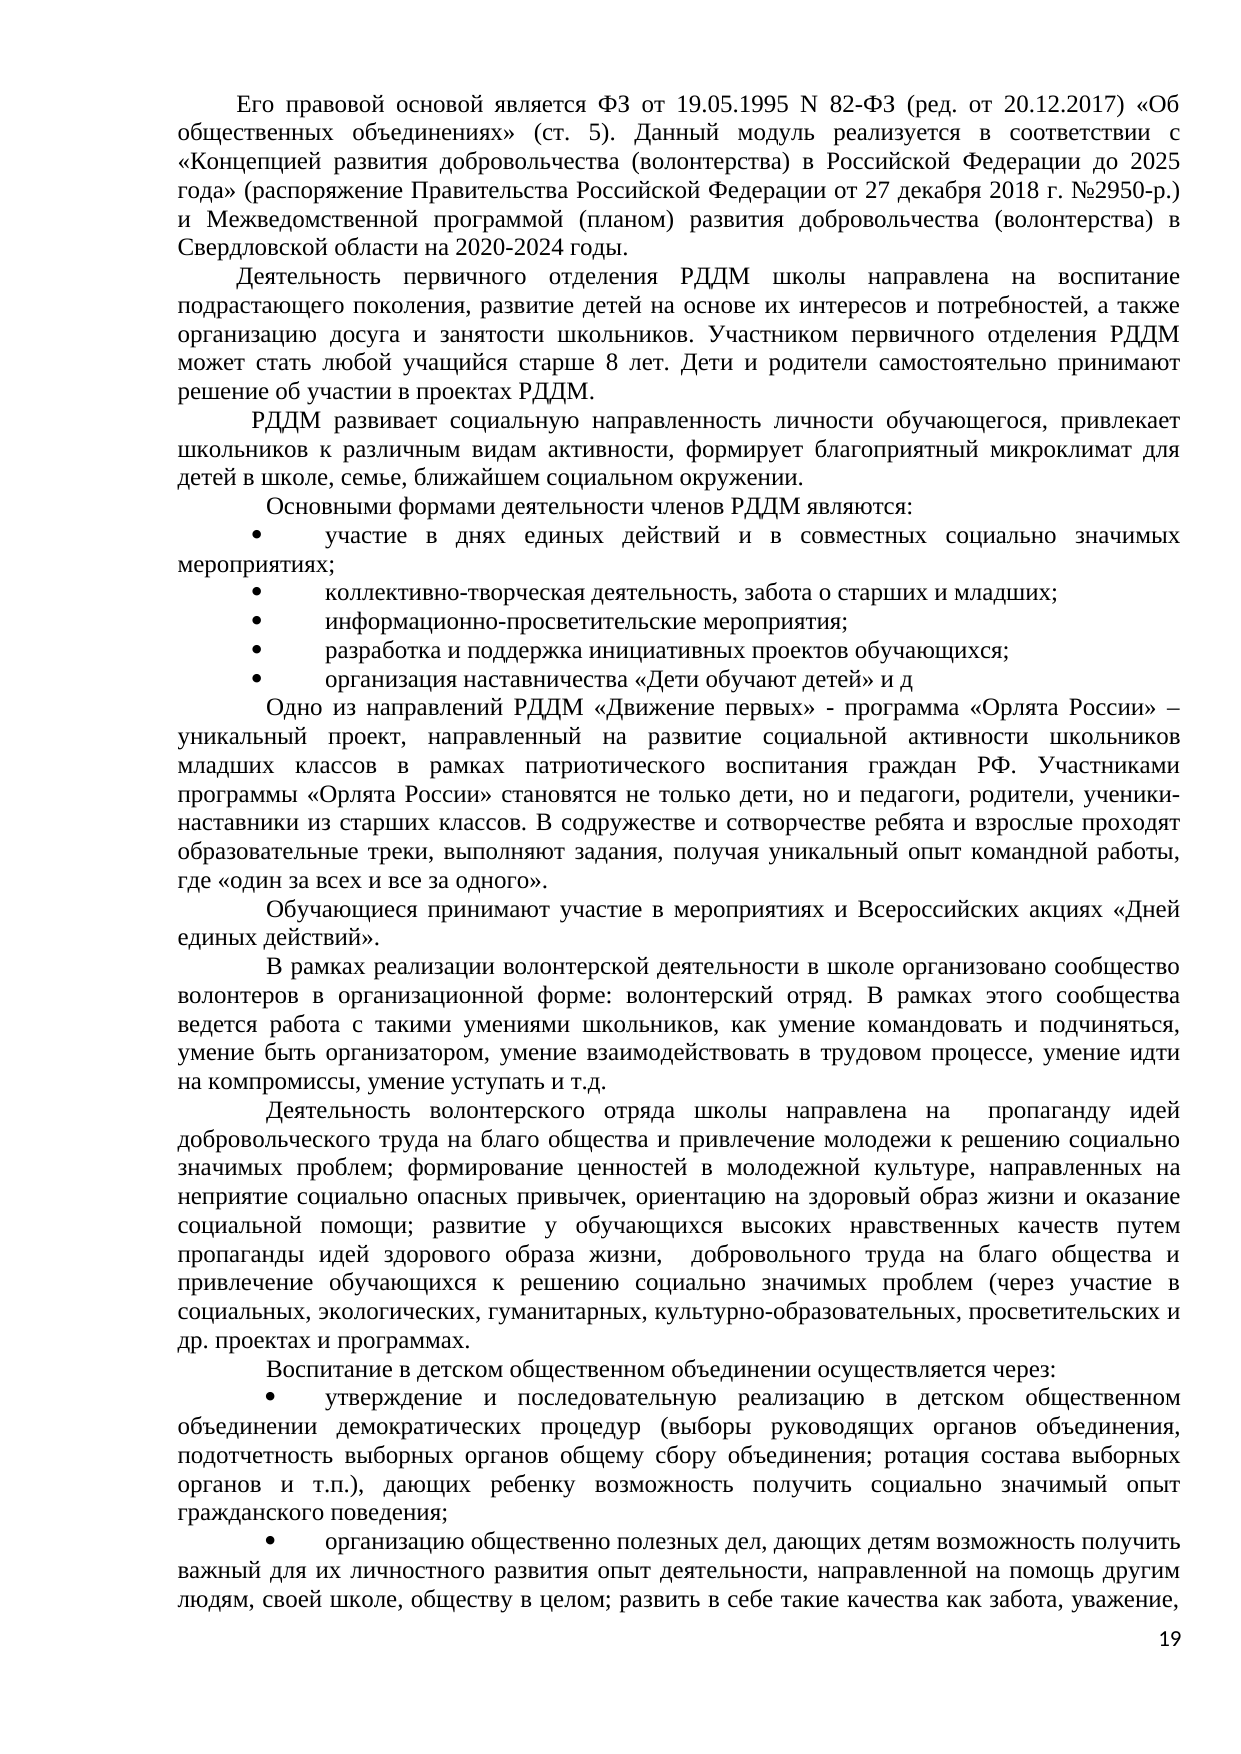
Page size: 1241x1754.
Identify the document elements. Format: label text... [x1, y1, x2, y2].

text Воспитание в детском общественном объединении осуществляется через: [177, 1354, 1181, 1382]
text РДДМ развивает социальную направленность личности обучающегося, привлекает школьников к различным видам активности, формирует благоприятный микроклимат для детей в школе, семье, ближайшем социальном окружении. [177, 405, 1181, 491]
text Обучающиеся принимают участие в мероприятиях и Всероссийских акциях «Дней единых действий». [177, 894, 1181, 951]
list разработка и поддержка инициативных проектов обучающихся; [177, 635, 1181, 664]
text Одно из направлений РДДМ «Движение первых» - программа «Орлята России» – уникальный проект, направленный на развитие социальной активности школьников младших классов в рамках патриотического воспитания граждан РФ. Участниками программы «Орлята России» становятся не только дети, но и педагоги, родители, ученики-наставники из старших классов. В содружестве и сотворчестве ребята и взрослые проходят образовательные треки, выполняют задания, получая уникальный опыт командной работы, где «один за всех и все за одного». [177, 692, 1181, 894]
list организация наставничества «Дети обучают детей» и д [177, 664, 1181, 692]
list участие в днях единых действий и в совместных социально значимых мероприятиях; [177, 520, 1181, 577]
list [177, 1526, 1181, 1612]
text В рамках реализации волонтерской деятельности в школе организовано сообщество волонтеров в организационной форме: волонтерский отряд. В рамках этого сообщества ведется работа с такими умениями школьников, как умение командовать и подчиняться, умение быть организатором, умение взаимодействовать в трудовом процессе, умение идти на компромиссы, умение уступать и т.д. [177, 951, 1181, 1095]
list утверждение и последовательную реализацию в детском общественном объединении демократических процедур (выборы руководящих органов объединения, подотчетность выборных органов общему сбору объединения; ротация состава выборных органов и т.п.), дающих ребенку возможность получить социально значимый опыт гражданского поведения; [177, 1382, 1181, 1526]
text Деятельность первичного отделения РДДМ школы направлена на воспитание подрастающего поколения, развитие детей на основе их интересов и потребностей, а также организацию досуга и занятости школьников. Участником первичного отделения РДДМ может стать любой учащийся старше 8 лет. Дети и родители самостоятельно принимают решение об участии в проектах РДДМ. [177, 261, 1181, 405]
text Его правовой основой является ФЗ от 19.05.1995 N 82-ФЗ (ред. от 20.12.2017) «Об общественных объединениях» (ст. 5). Данный модуль реализуется в соответствии с «Концепцией развития добровольчества (волонтерства) в Российской Федерации до 2025 года» (распоряжение Правительства Российской Федерации от 27 декабря 2018 г. №2950-р.) и Межведомственной программой (планом) развития добровольчества (волонтерства) в Свердловской области на 2020-2024 годы. [177, 89, 1181, 261]
text Деятельность волонтерского отряда школы направлена на пропаганду идей добровольческого труда на благо общества и привлечение молодежи к решению социально значимых проблем; формирование ценностей в молодежной культуре, направленных на неприятие социально опасных привычек, ориентацию на здоровый образ жизни и оказание социальной помощи; развитие у обучающихся высоких нравственных качеств путем пропаганды идей здорового образа жизни, добровольного труда на благо общества и привлечение обучающихся к решению социально значимых проблем (через участие в социальных, экологических, гуманитарных, культурно-образовательных, просветительских и др. проектах и программах. [177, 1095, 1181, 1354]
text Основными формами деятельности членов РДДМ являются: [215, 491, 1181, 520]
list информационно-просветительские мероприятия; [177, 606, 1181, 635]
list коллективно-творческая деятельность, забота о старших и младших; [177, 577, 1181, 606]
